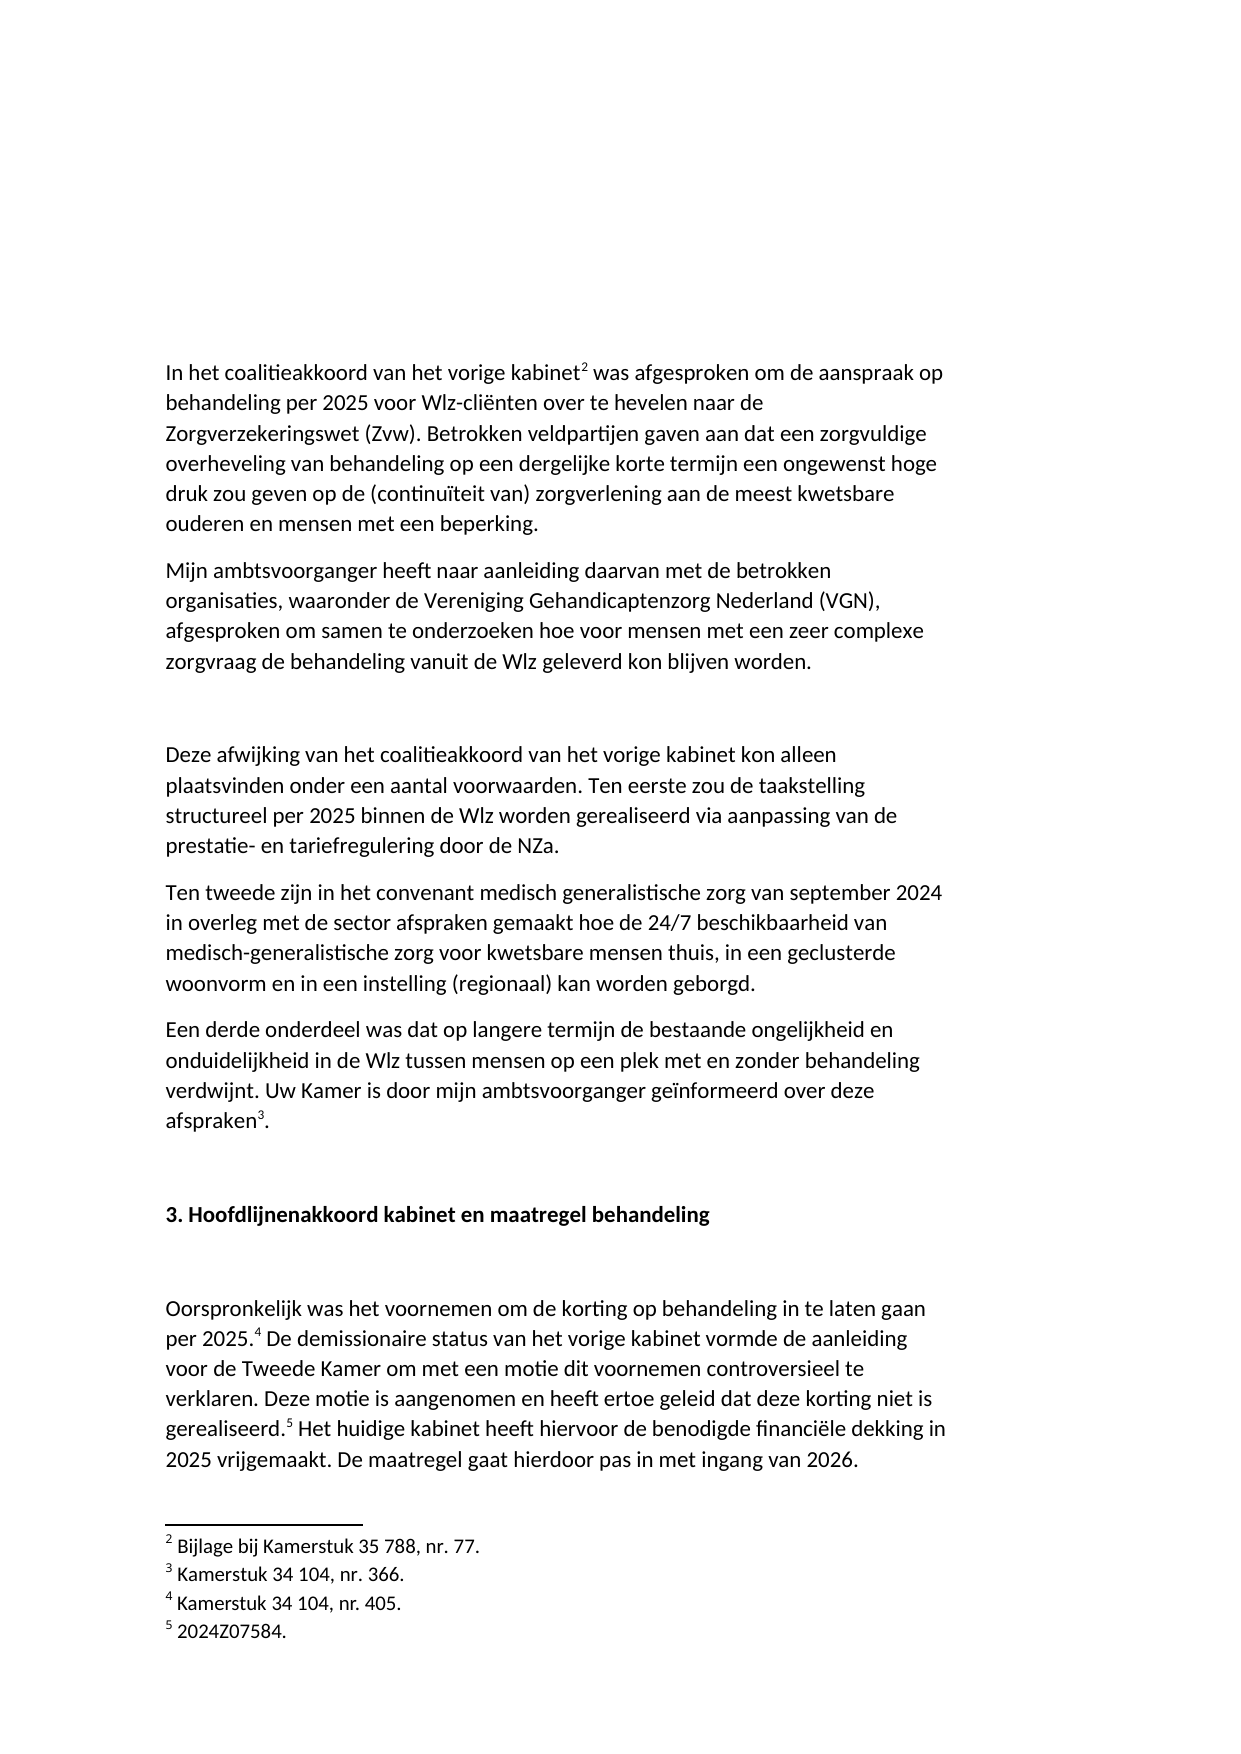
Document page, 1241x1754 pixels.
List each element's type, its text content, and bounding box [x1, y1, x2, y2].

text Oorspronkelijk was het voornemen om de korting op behandeling in te laten gaan per 2025. De demissionaire status van het vorige kabinet vormde de aanleiding voor de Tweede Kamer om met een motie dit voornemen controversieel te verklaren. Deze motie is aangenomen en heeft ertoe geleid dat deze korting niet is gerealiseerd. Het huidige kabinet heeft hiervoor de benodigde financiële dekking in 2025 vrijgemaakt. De maatregel gaat hierdoor pas in met ingang van 2026. [165, 1294, 951, 1473]
text In het coalitieakkoord van het vorige kabinet was afgesproken om de aanspraak op behandeling per 2025 voor Wlz-cliënten over te hevelen naar de Zorgverzekeringswet (Zvw). Betrokken veldpartijen gaven aan dat een zorgvuldige overheveling van behandeling op een dergelijke korte termijn een ongewenst hoge druk zou geven op de (continuïteit van) zorgverlening aan de meest kwetsbare ouderen en mensen met een beperking. [165, 358, 951, 537]
text Mijn ambtsvoorganger heeft naar aanleiding daarvan met de betrokken organisaties, waaronder de Vereniging Gehandicaptenzorg Nederland (VGN), afgesproken om samen te onderzoeken hoe voor mensen met een zeer complexe zorgvraag de behandeling vanuit de Wlz geleverd kon blijven worden. [165, 556, 951, 675]
text 3. Hoofdlijnenakkoord kabinet en maatregel behandeling [165, 1200, 951, 1228]
text Een derde onderdeel was dat op langere termijn de bestaande ongelijkheid en onduidelijkheid in de Wlz tussen mensen op een plek met en zonder behandeling verdwijnt. Uw Kamer is door mijn ambtsvoorganger geïnformeerd over deze afspraken. [165, 1016, 951, 1134]
text Ten tweede zijn in het convenant medisch generalistische zorg van september 2024 in overleg met de sector afspraken gemaakt hoe de 24/7 beschikbaarheid van medisch-generalistische zorg voor kwetsbare mensen thuis, in een geclusterde woonvorm en in een instelling (regionaal) kan worden geborgd. [165, 878, 951, 997]
text Deze afwijking van het coalitieakkoord van het vorige kabinet kon alleen plaatsvinden onder een aantal voorwaarden. Ten eerste zou de taakstelling structureel per 2025 binnen de Wlz worden gerealiseerd via aanpassing van de prestatie- en tariefregulering door de NZa. [165, 741, 951, 859]
